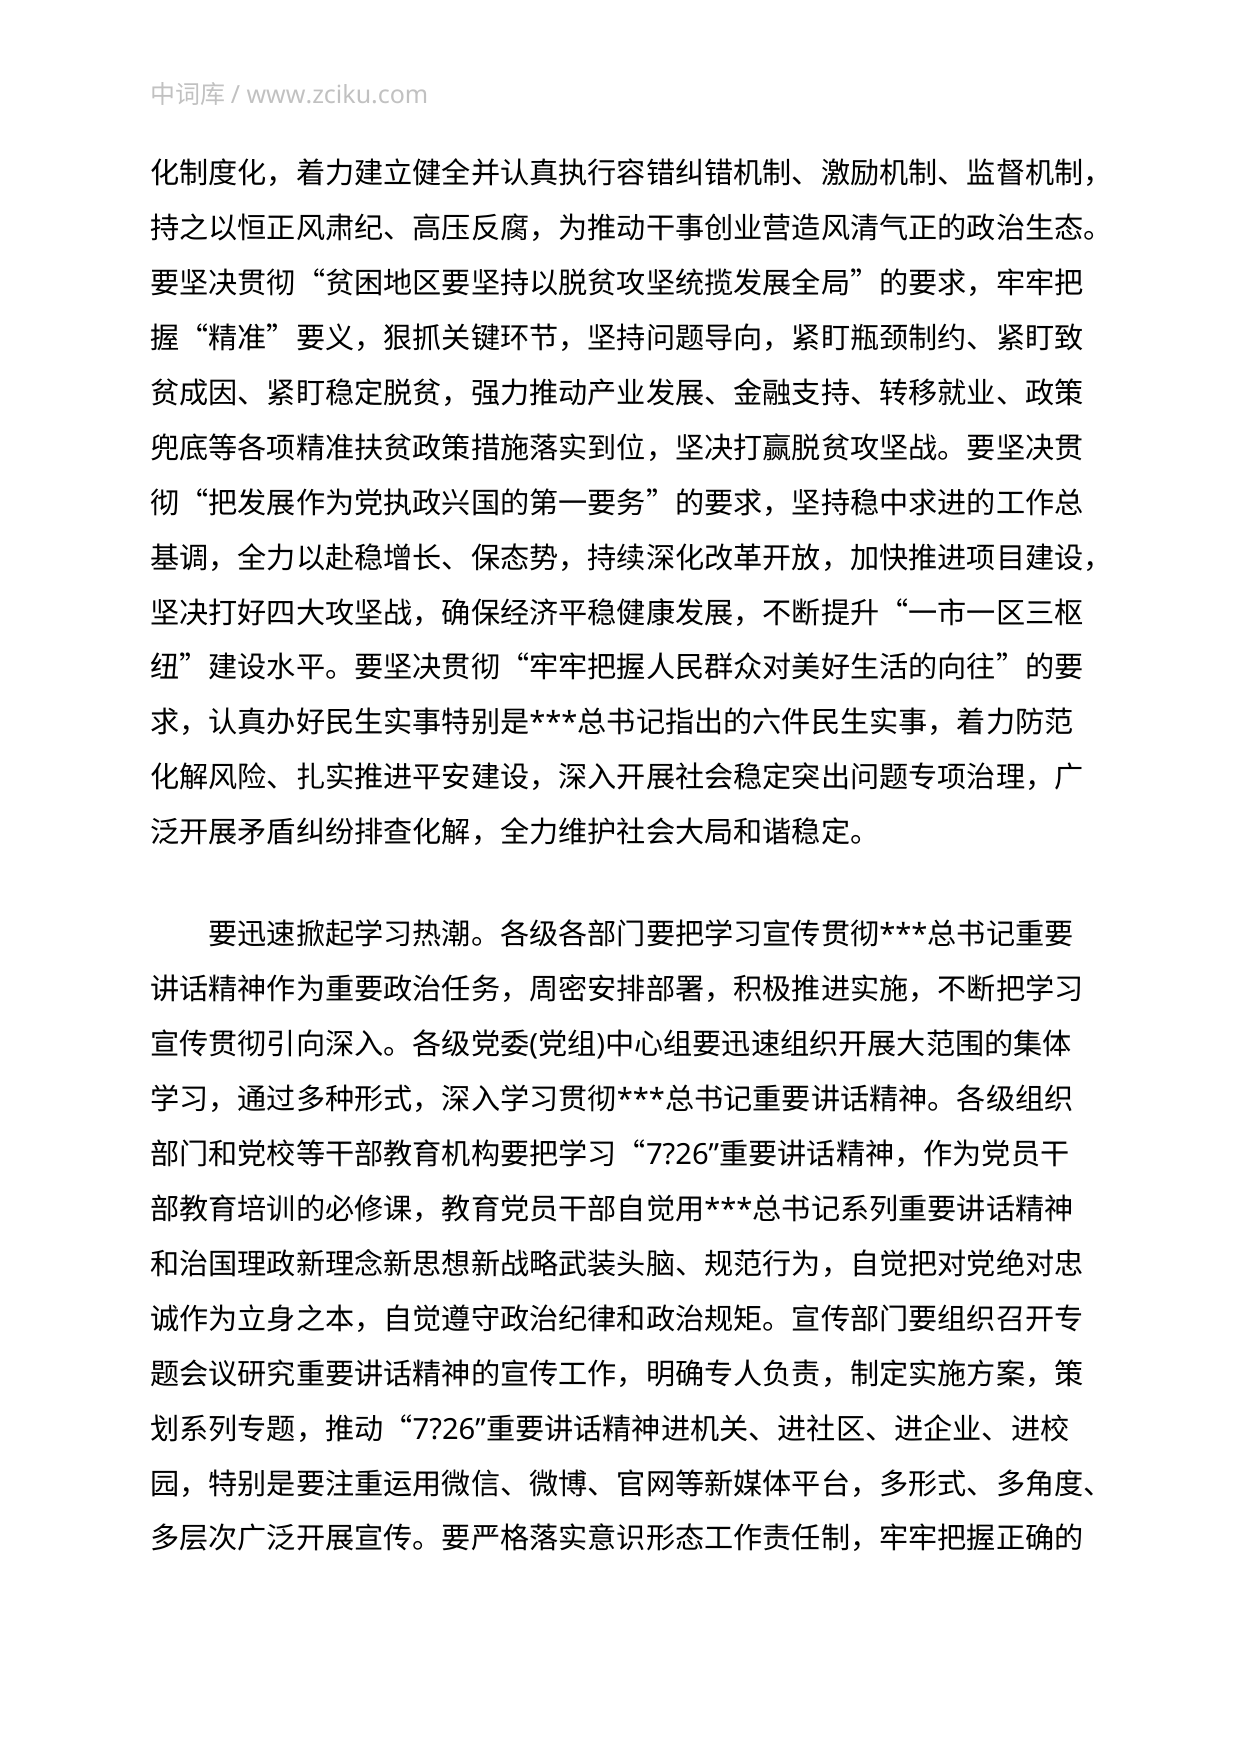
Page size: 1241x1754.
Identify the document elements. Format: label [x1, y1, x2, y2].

text [150, 150, 1090, 851]
text [150, 911, 1090, 1557]
